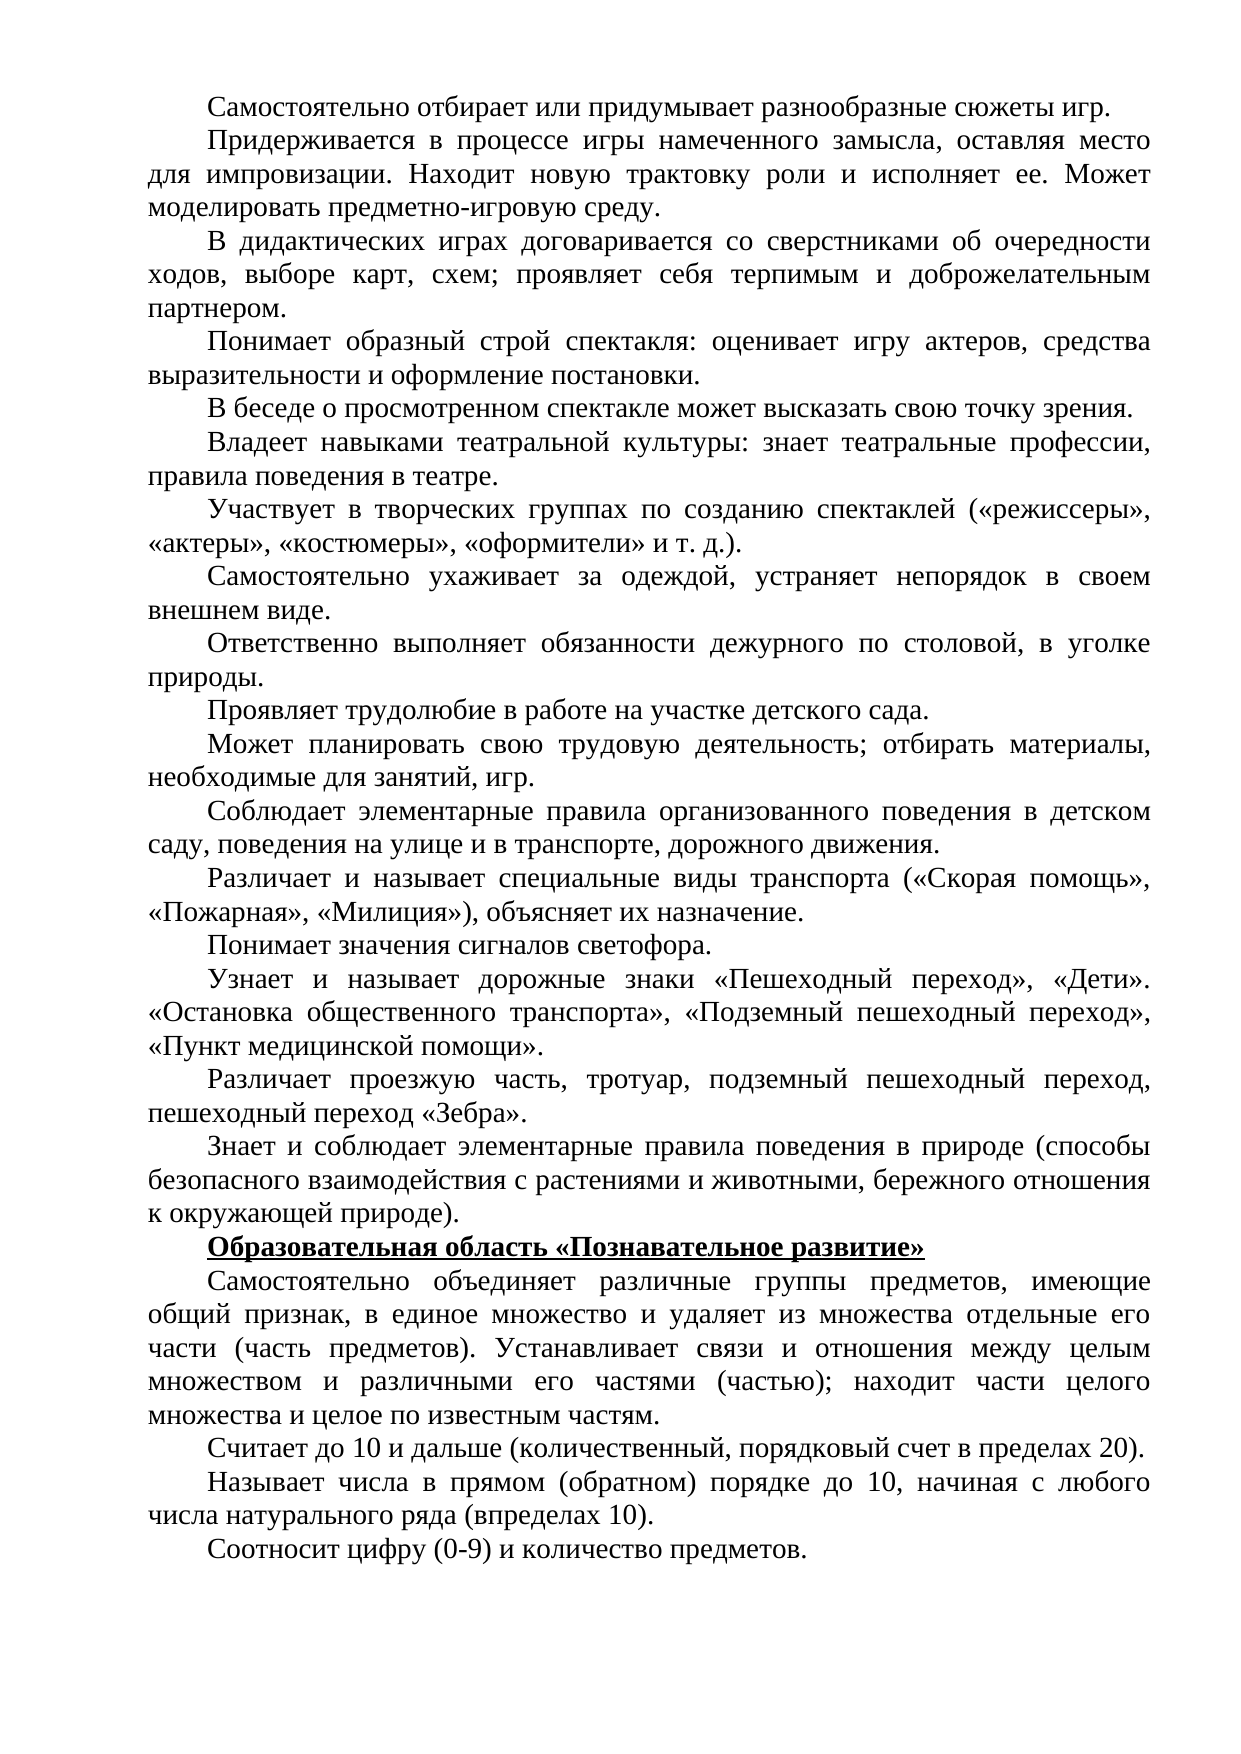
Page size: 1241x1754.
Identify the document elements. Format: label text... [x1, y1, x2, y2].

text Самостоятельно ухаживает за одеждой, устраняет непорядок в своем внешнем виде. [148, 558, 1152, 625]
text Понимает образный строй спектакля: оценивает игру актеров, средства выразительности и оформление постановки. [148, 323, 1152, 391]
text Знает и соблюдает элементарные правила поведения в природе (способы безопасного взаимодействия с растениями и животными, бережного отношения к окружающей природе). [148, 1128, 1152, 1229]
text Самостоятельно объединяет различные группы предметов, имеющие общий признак, в единое множество и удаляет из множества отдельные его части (часть предметов). Устанавливает связи и отношения между целым множеством и различными его частями (частью); находит части целого множества и целое по известным частям. [148, 1263, 1152, 1430]
text Считает до 10 и дальше (количественный, порядковый счет в пределах 20). [148, 1430, 1152, 1464]
text Понимает значения сигналов светофора. [148, 927, 1152, 961]
text В дидактических играх договаривается со сверстниками об очередности ходов, выборе карт, схем; проявляет себя терпимым и доброжелательным партнером. [148, 223, 1152, 323]
text Образовательная область «Познавательное развитие» [148, 1229, 1152, 1263]
text Ответственно выполняет обязанности дежурного по столовой, в уголке природы. [148, 625, 1152, 692]
text Соотносит цифру (0-9) и количество предметов. [148, 1531, 1152, 1564]
text Различает и называет специальные виды транспорта («Скорая помощь», «Пожарная», «Милиция»), объясняет их назначение. [148, 860, 1152, 927]
text Участвует в творческих группах по созданию спектаклей («режиссеры», «актеры», «костюмеры», «оформители» и т. д.). [148, 491, 1152, 558]
text Называет числа в прямом (обратном) порядке до 10, начиная с любого числа натурального ряда (впределах 10). [148, 1464, 1152, 1531]
text Узнает и называет дорожные знаки «Пешеходный переход», «Дети». «Остановка общественного транспорта», «Подземный пешеходный переход», «Пункт медицинской помощи». [148, 961, 1152, 1061]
text Самостоятельно отбирает или придумывает разнообразные сюжеты игр. [148, 89, 1152, 122]
text Проявляет трудолюбие в работе на участке детского сада. [148, 692, 1152, 726]
text В беседе о просмотренном спектакле может высказать свою точку зрения. [148, 391, 1152, 424]
text Различает проезжую часть, тротуар, подземный пешеходный переход, пешеходный переход «Зебра». [148, 1061, 1152, 1128]
text Соблюдает элементарные правила организованного поведения в детском саду, поведения на улице и в транспорте, дорожного движения. [148, 793, 1152, 860]
text Владеет навыками театральной культуры: знает театральные профессии, правила поведения в театре. [148, 424, 1152, 491]
text Может планировать свою трудовую деятельность; отбирать материалы, необходимые для занятий, игр. [148, 726, 1152, 793]
text Придерживается в процессе игры намеченного замысла, оставляя место для импровизации. Находит новую трактовку роли и исполняет ее. Может моделировать предметно-игровую среду. [148, 122, 1152, 223]
